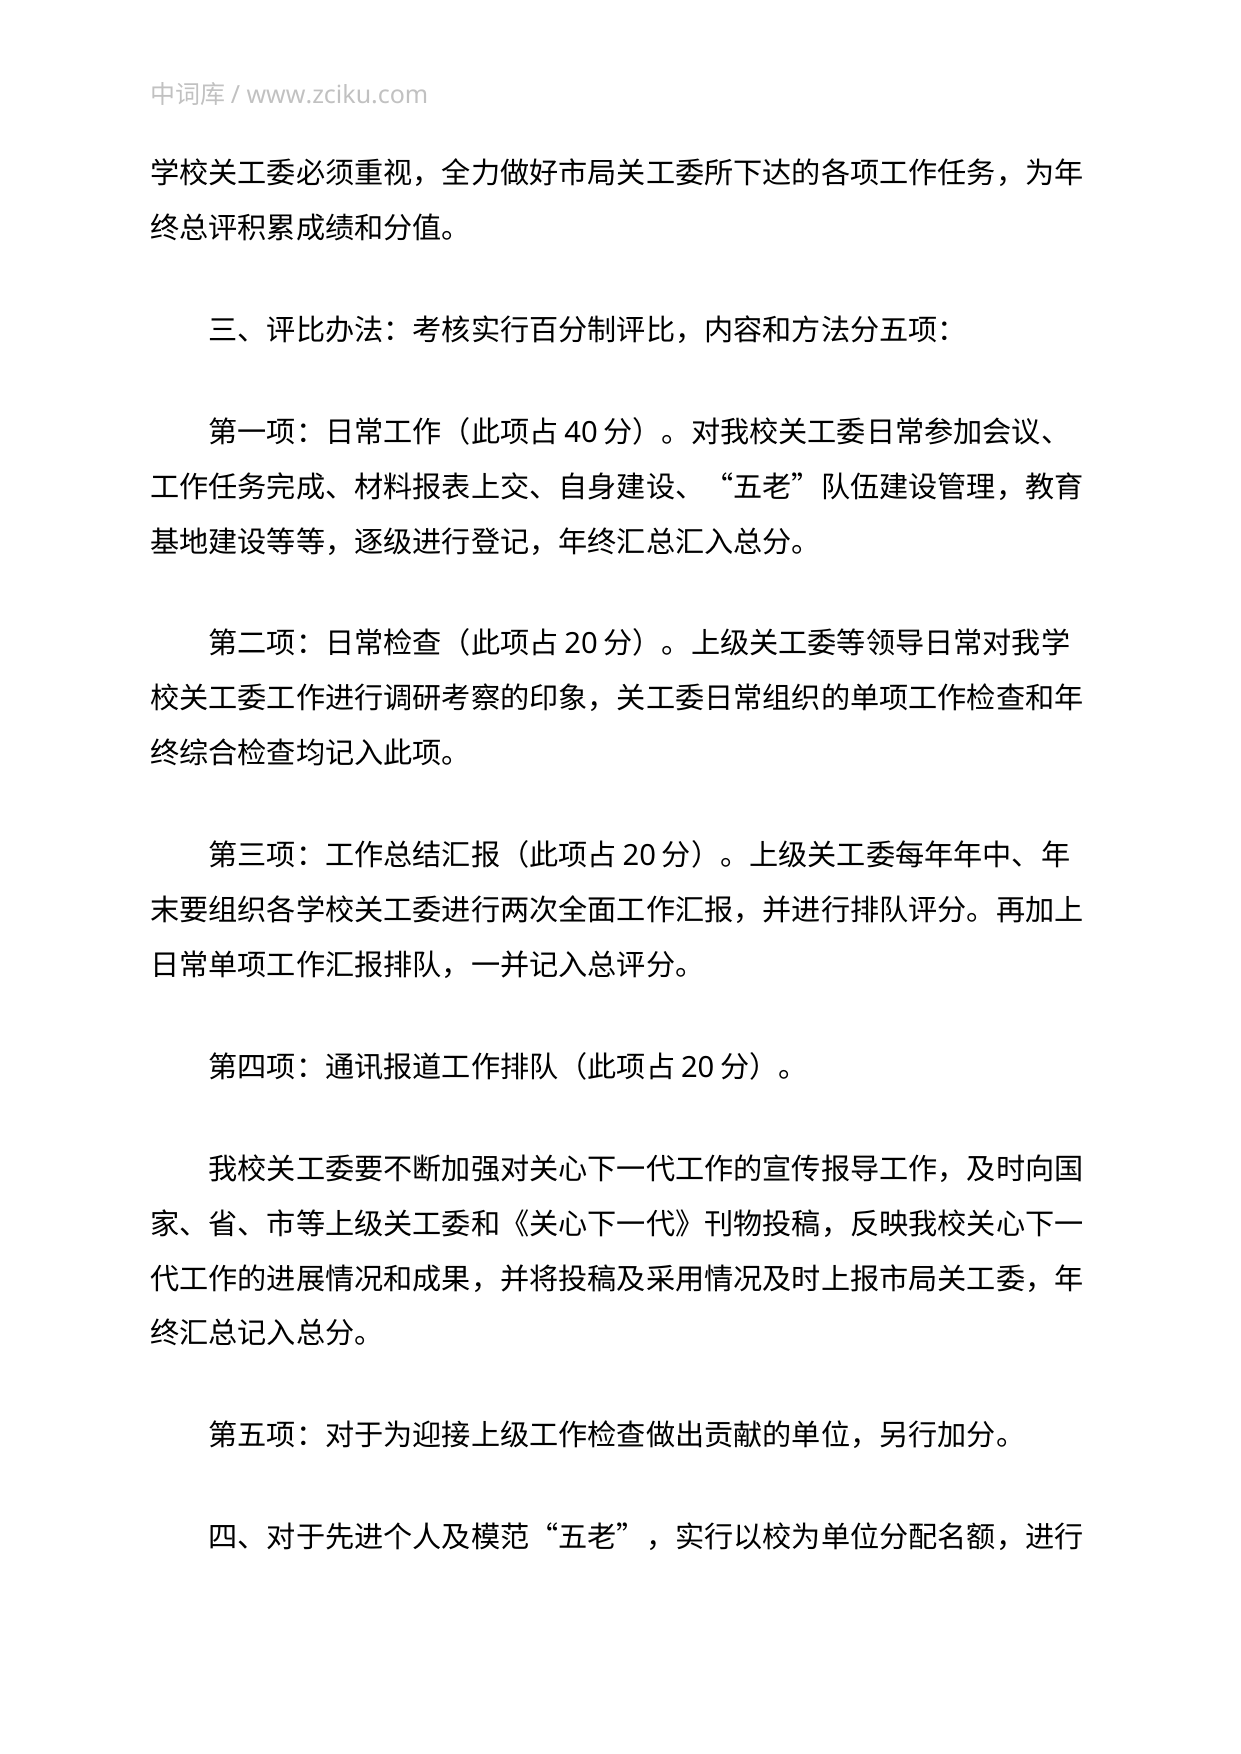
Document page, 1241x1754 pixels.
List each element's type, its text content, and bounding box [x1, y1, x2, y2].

text 第一项：日常工作（此项占40分）。对我校关工委日常参加会议、工作任务完成、材料报表上交、自身建设、“五老”队伍建设管理，教育基地建设等等，逐级进行登记，年终汇总汇入总分。 [150, 408, 1090, 561]
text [150, 1514, 1090, 1556]
text 第五项：对于为迎接上级工作检查做出贡献的单位，另行加分。 [150, 1412, 1090, 1454]
text 第三项：工作总结汇报（此项占20分）。上级关工委每年年中、年末要组织各学校关工委进行两次全面工作汇报，并进行排队评分。再加上日常单项工作汇报排队，一并记入总评分。 [150, 832, 1090, 984]
text 我校关工委要不断加强对关心下一代工作的宣传报导工作，及时向国家、省、市等上级关工委和《关心下一代》刊物投稿，反映我校关心下一代工作的进展情况和成果，并将投稿及采用情况及时上报市局关工委，年终汇总记入总分。 [150, 1145, 1090, 1352]
text 三、评比办法：考核实行百分制评比，内容和方法分五项： [150, 307, 1090, 349]
text 第四项：通讯报道工作排队（此项占20分）。 [150, 1043, 1090, 1086]
text 第二项：日常检查（此项占20分）。上级关工委等领导日常对我学校关工委工作进行调研考察的印象，关工委日常组织的单项工作检查和年终综合检查均记入此项。 [150, 620, 1090, 772]
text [150, 150, 1090, 247]
